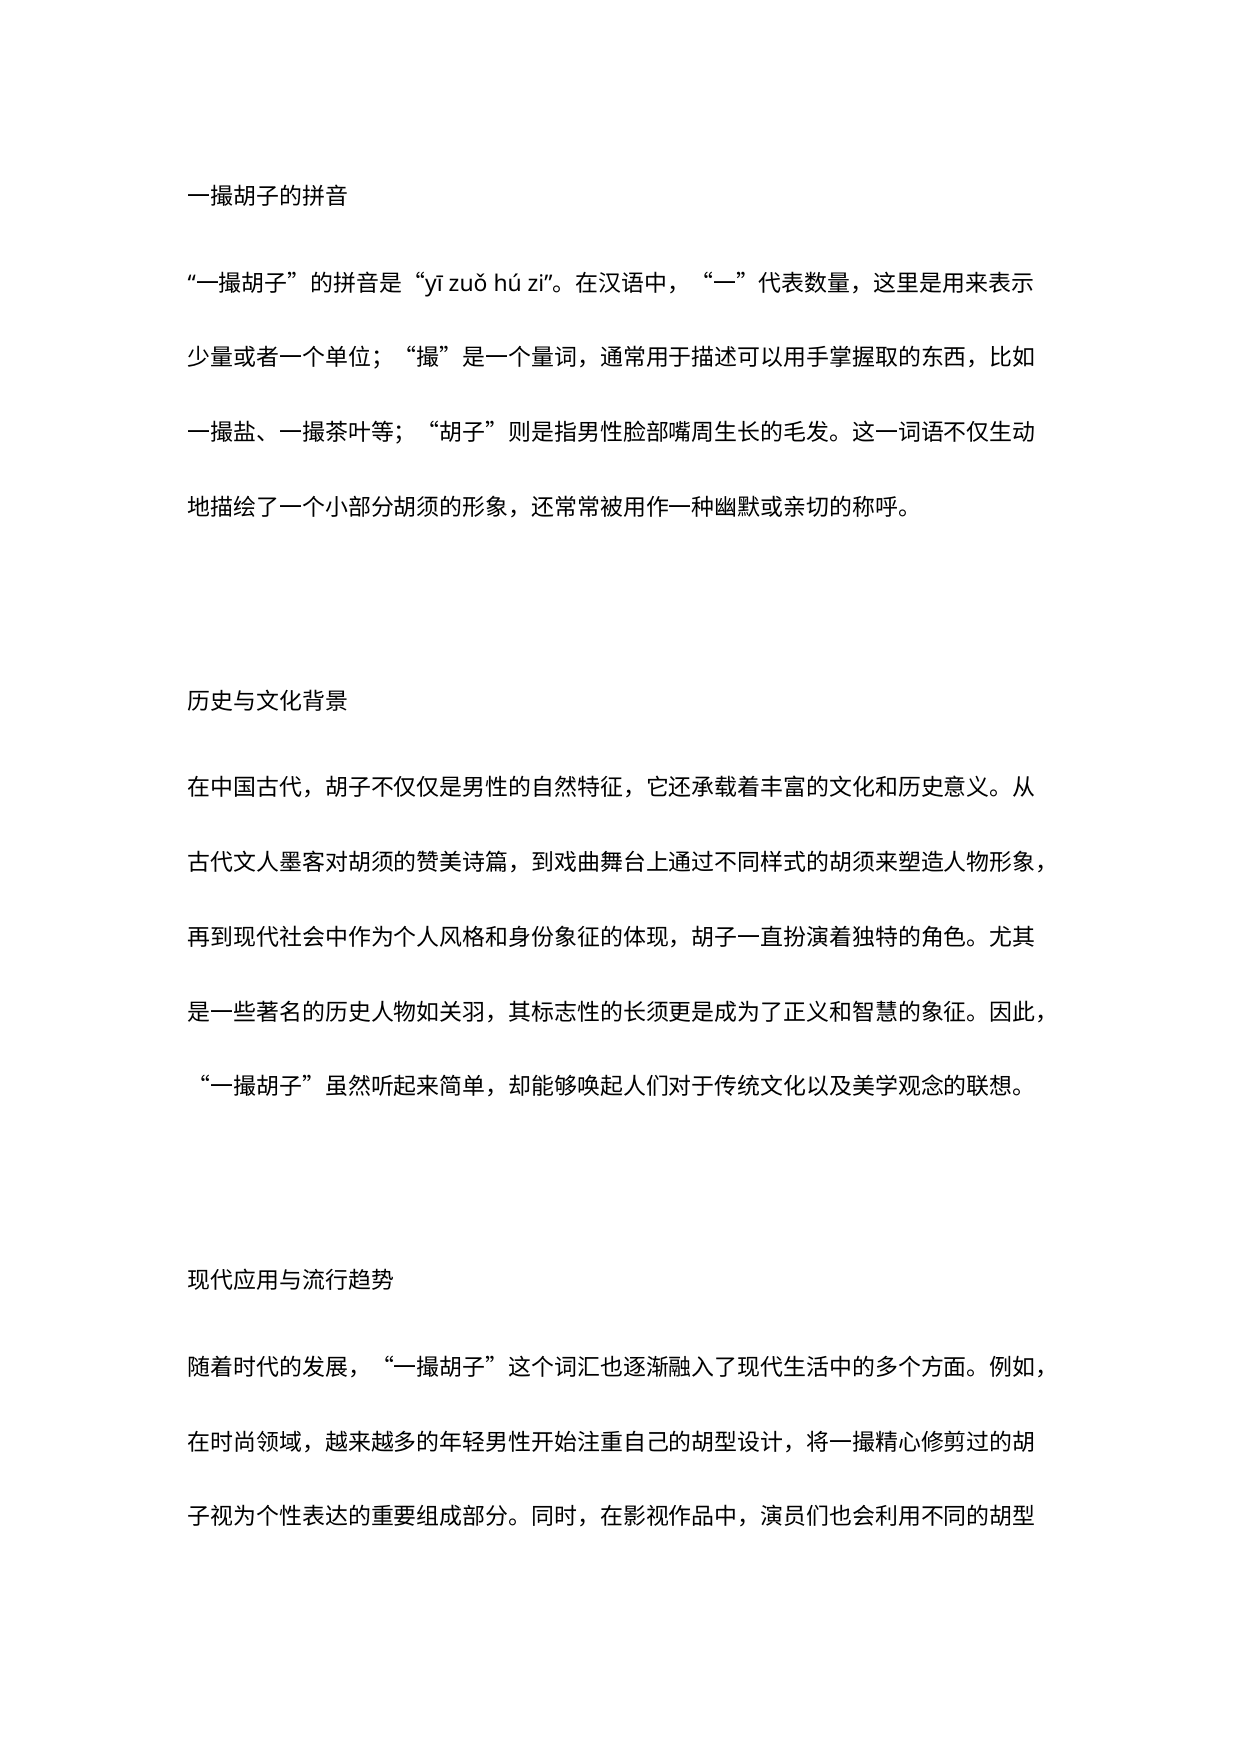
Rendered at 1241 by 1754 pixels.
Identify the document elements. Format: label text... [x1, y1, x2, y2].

text 一撮胡子的拼音 [187, 162, 1053, 227]
text 历史与文化背景 [187, 667, 1053, 732]
text 在中国古代，胡子不仅仅是男性的自然特征，它还承载着丰富的文化和历史意义。从古代文人墨客对胡须的赞美诗篇，到戏曲舞台上通过不同样式的胡须来塑造人物形象，再到现代社会中作为个人风格和身份象征的体现，胡子一直扮演着独特的角色。尤其是一些著名的历史人物如关羽，其标志性的长须更是成为了正义和智慧的象征。因此，“一撮胡子”虽然听起来简单，却能够唤起人们对于传统文化以及美学观念的联想。 [187, 753, 1053, 1117]
text 现代应用与流行趋势 [187, 1246, 1053, 1311]
text “一撮胡子”的拼音是“yī zuǒ hú zi”。在汉语中，“一”代表数量，这里是用来表示少量或者一个单位；“撮”是一个量词，通常用于描述可以用手掌握取的东西，比如一撮盐、一撮茶叶等；“胡子”则是指男性脸部嘴周生长的毛发。这一词语不仅生动地描绘了一个小部分胡须的形象，还常常被用作一种幽默或亲切的称呼。 [187, 248, 1053, 538]
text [187, 1333, 1053, 1547]
